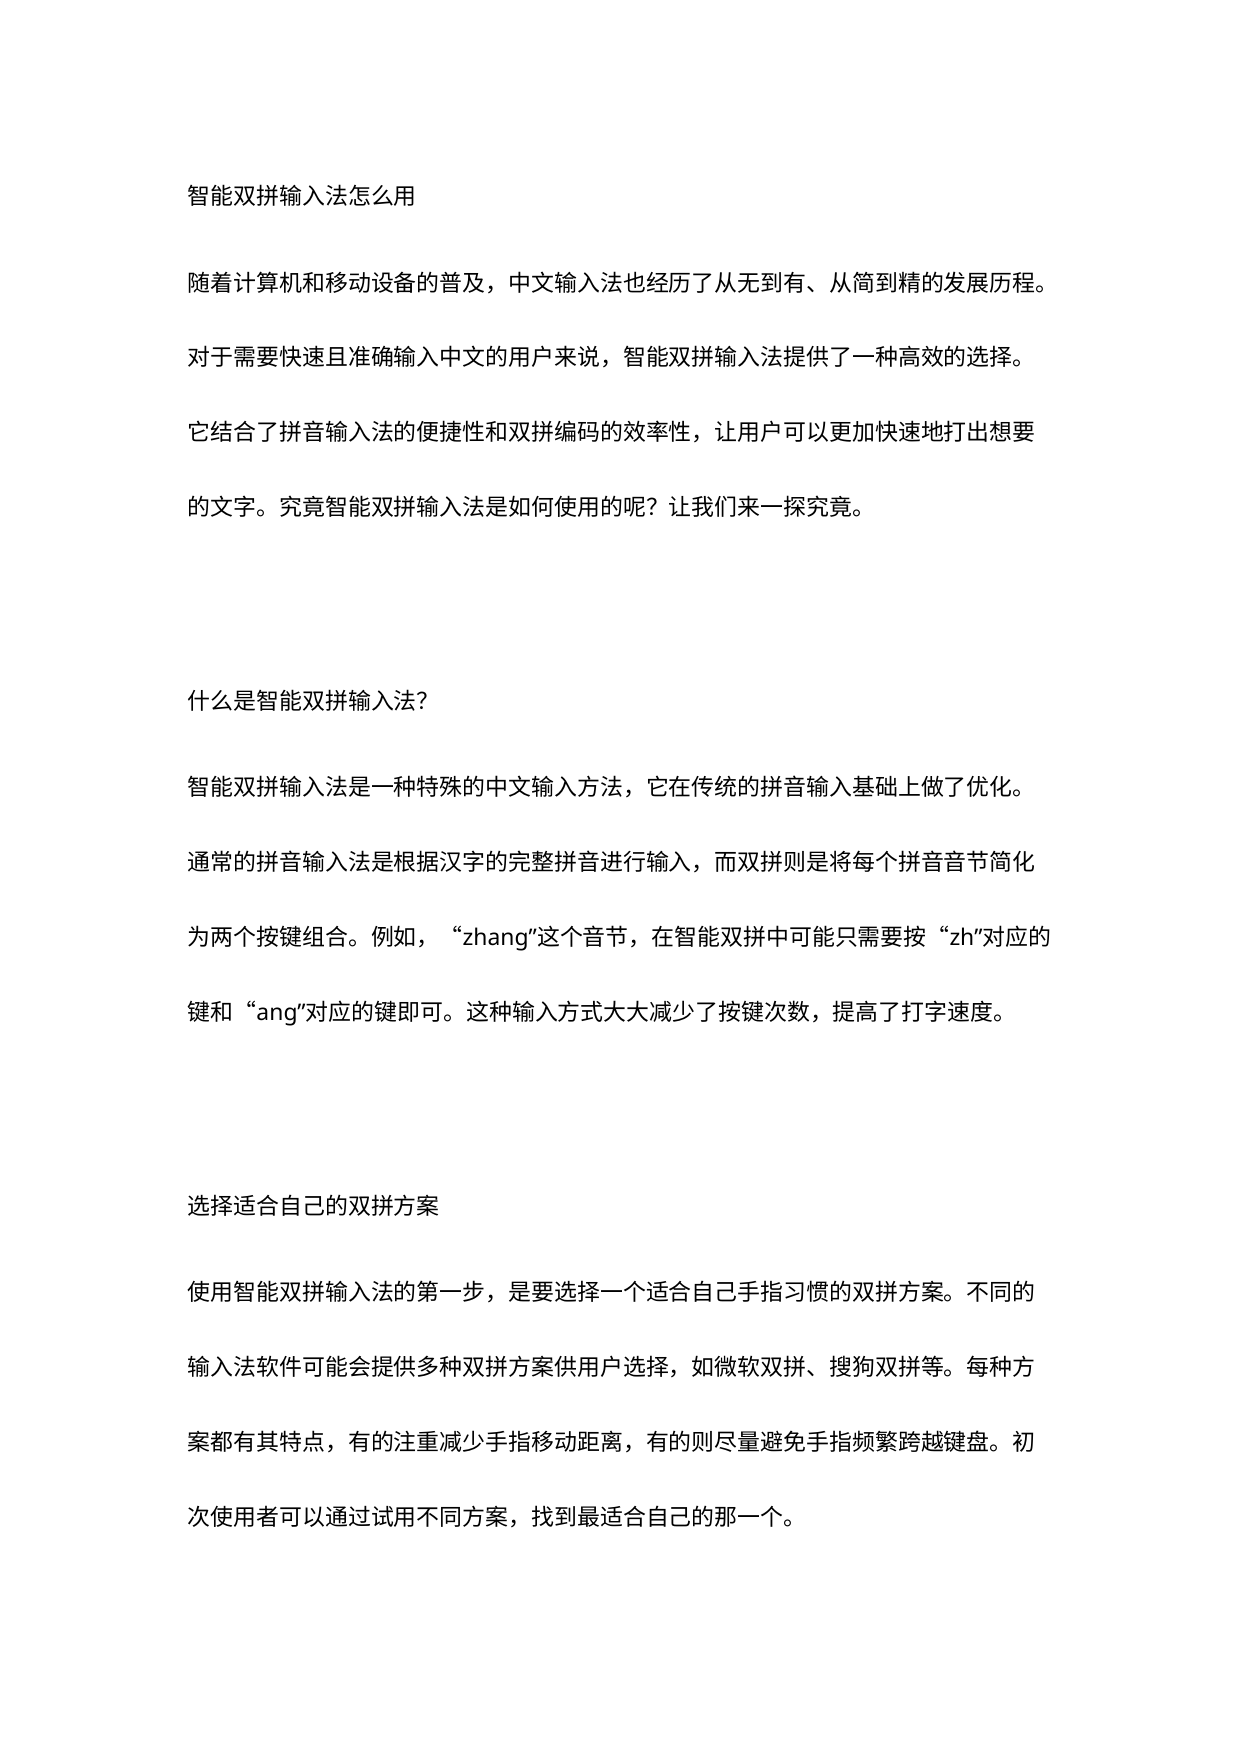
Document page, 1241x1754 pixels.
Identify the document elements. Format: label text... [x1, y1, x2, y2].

text 智能双拼输入法是一种特殊的中文输入方法，它在传统的拼音输入基础上做了优化。通常的拼音输入法是根据汉字的完整拼音进行输入，而双拼则是将每个拼音音节简化为两个按键组合。例如，“zhang”这个音节，在智能双拼中可能只需要按“zh”对应的键和“ang”对应的键即可。这种输入方式大大减少了按键次数，提高了打字速度。 [187, 753, 1053, 1042]
text 智能双拼输入法怎么用 [187, 162, 1053, 227]
text 选择适合自己的双拼方案 [187, 1172, 1053, 1237]
text 使用智能双拼输入法的第一步，是要选择一个适合自己手指习惯的双拼方案。不同的输入法软件可能会提供多种双拼方案供用户选择，如微软双拼、搜狗双拼等。每种方案都有其特点，有的注重减少手指移动距离，有的则尽量避免手指频繁跨越键盘。初次使用者可以通过试用不同方案，找到最适合自己的那一个。 [187, 1258, 1053, 1547]
text 随着计算机和移动设备的普及，中文输入法也经历了从无到有、从简到精的发展历程。对于需要快速且准确输入中文的用户来说，智能双拼输入法提供了一种高效的选择。它结合了拼音输入法的便捷性和双拼编码的效率性，让用户可以更加快速地打出想要的文字。究竟智能双拼输入法是如何使用的呢？让我们来一探究竟。 [187, 248, 1053, 538]
text 什么是智能双拼输入法？ [187, 667, 1053, 732]
